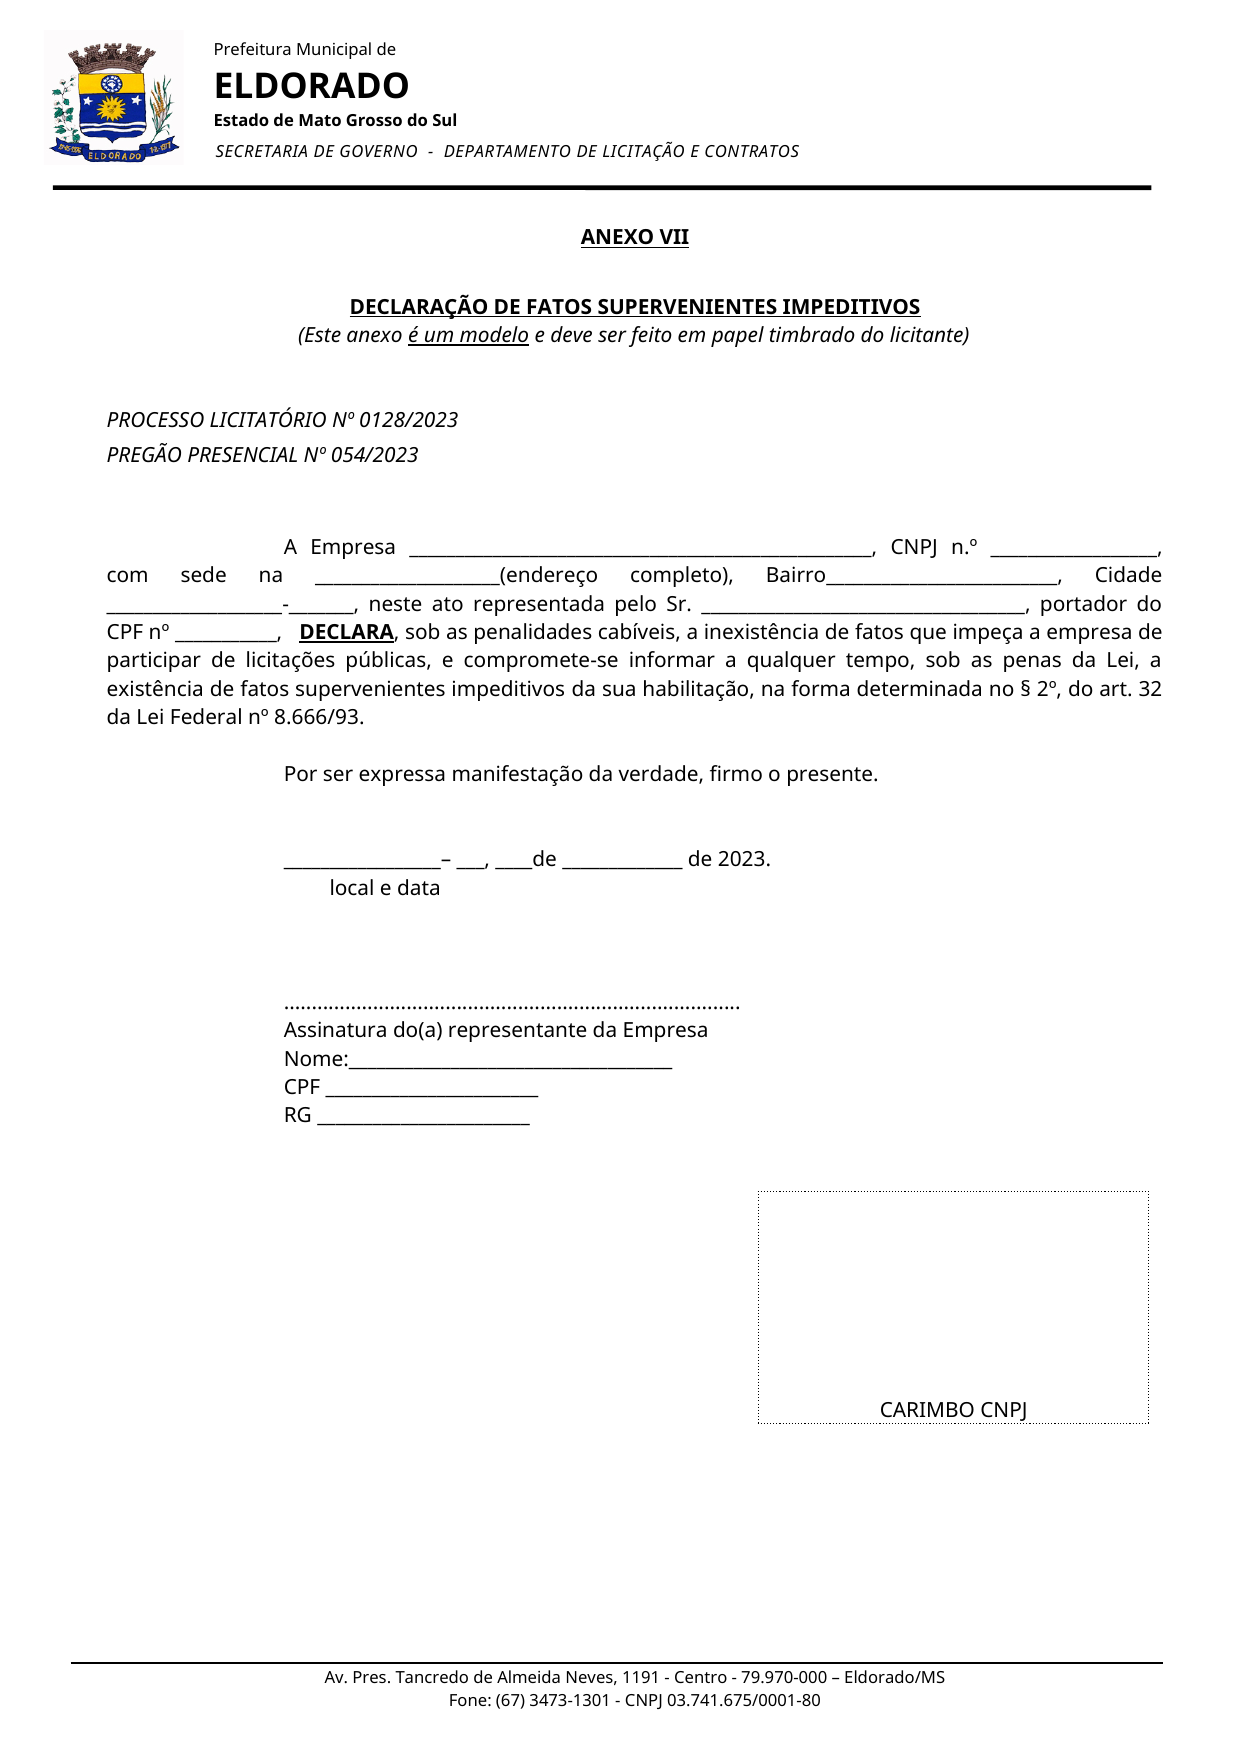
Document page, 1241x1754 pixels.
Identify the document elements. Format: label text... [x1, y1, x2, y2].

text .................................................................................. [106, 987, 1163, 1015]
text (Este anexo é um modelo e deve ser feito em papel timbrado do licitante) [106, 320, 1163, 349]
subtitle PREGÃO PRESENCIAL Nº 054/2023 [106, 440, 1163, 469]
text RG _______________________ [106, 1101, 1163, 1129]
text Por ser expressa manifestação da verdade, firmo o presente. [106, 759, 1163, 788]
text Assinatura do(a) representante da Empresa [106, 1015, 1163, 1044]
picture [43, 30, 184, 165]
text _________________– ___, ____de _____________ de 2023. [118, 844, 1163, 873]
text local e data [118, 873, 1163, 901]
text DECLARAÇÃO DE FATOS SUPERVENIENTES IMPEDITIVOS [106, 292, 1163, 320]
subtitle PROCESSO LICITATÓRIO Nº 0128/2023 [106, 406, 1163, 434]
text CPF _______________________ [106, 1072, 1163, 1101]
text Nome:___________________________________ [106, 1044, 1163, 1072]
text ANEXO VII [106, 222, 1163, 251]
text A Empresa __________________________________________________, CNPJ n.º __________________, com sede na ____________________(endereço completo), Bairro_________________________, Cidade ___________________-_______, neste ato representada pelo Sr. ___________________________________, portador do CPF nº ___________, DECLARA, sob as penalidades cabíveis, a inexistência de fatos que impeça a empresa de participar de licitações públicas, e compromete-se informar a qualquer tempo, sob as penas da Lei, a existência de fatos supervenientes impeditivos da sua habilitação, na forma determinada no § 2º, do art. 32 da Lei Federal nº 8.666/93. [106, 532, 1163, 731]
table_header CARIMBO CNPJ [758, 1191, 1149, 1423]
